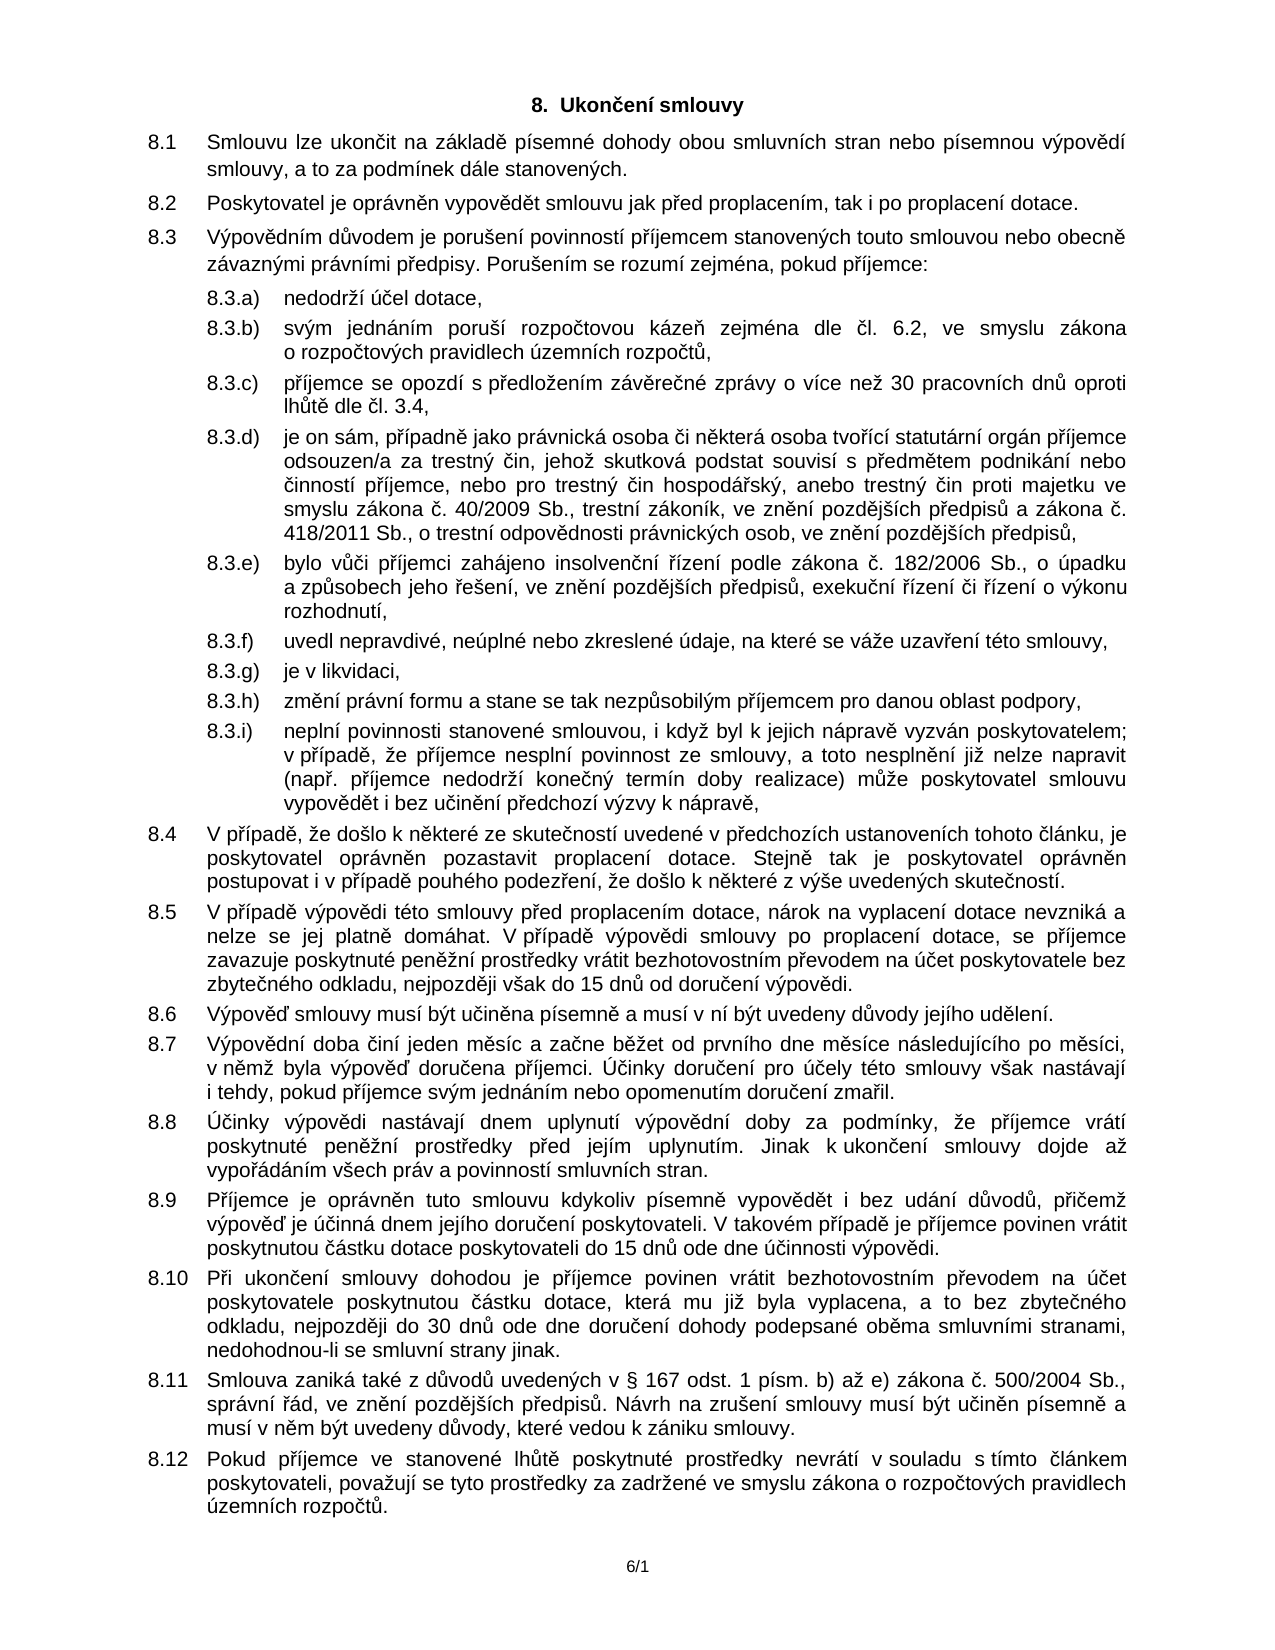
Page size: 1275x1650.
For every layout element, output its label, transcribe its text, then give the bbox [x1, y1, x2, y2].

text 8.6 Výpověď smlouvy musí být učiněna písemně a musí v ní být uvedeny důvody jejího udělení. [148, 1002, 1127, 1026]
text 8.3.a) nedodrží účel dotace, [207, 286, 1127, 310]
text 8.12 Pokud příjemce ve stanovené lhůtě poskytnuté prostředky nevrátí v souladu s tímto článkem poskytovateli, považují se tyto prostředky za zadržené ve smyslu zákona o rozpočtových pravidlech územních rozpočtů. [148, 1446, 1127, 1518]
text 8.3.c) příjemce se opozdí s předložením závěrečné zprávy o více než 30 pracovních dnů oproti lhůtě dle čl. 3.4, [207, 370, 1127, 418]
text 8.3.g) je v likvidaci, [207, 659, 1127, 683]
text 8.3.h) změní právní formu a stane se tak nezpůsobilým příjemcem pro danou oblast podpory, [207, 689, 1127, 713]
text 8.3 Výpovědním důvodem je porušení povinností příjemcem stanovených touto smlouvou nebo obecně závaznými právními předpisy. Porušením se rozumí zejména, pokud příjemce: [148, 225, 1127, 276]
text 8.9 Příjemce je oprávněn tuto smlouvu kdykoliv písemně vypovědět i bez udání důvodů, přičemž výpověď je účinná dnem jejího doručení poskytovateli. V takovém případě je příjemce povinen vrátit poskytnutou částku dotace poskytovateli do 15 dnů ode dne účinnosti výpovědi. [148, 1188, 1127, 1260]
text 8. Ukončení smlouvy [148, 93, 1127, 117]
text 8.3.f) uvedl nepravdivé, neúplné nebo zkreslené údaje, na které se váže uzavření této smlouvy, [207, 629, 1127, 653]
text 8.2 Poskytovatel je oprávněn vypovědět smlouvu jak před proplacením, tak i po proplacení dotace. [148, 191, 1127, 215]
text 8.1 Smlouvu lze ukončit na základě písemné dohody obou smluvních stran nebo písemnou výpovědí smlouvy, a to za podmínek dále stanovených. [148, 130, 1127, 181]
text 8.7 Výpovědní doba činí jeden měsíc a začne běžet od prvního dne měsíce následujícího po měsíci, v němž byla výpověď doručena příjemci. Účinky doručení pro účely této smlouvy však nastávají i tehdy, pokud příjemce svým jednáním nebo opomenutím doručení zmařil. [148, 1032, 1127, 1104]
text 8.8 Účinky výpovědi nastávají dnem uplynutí výpovědní doby za podmínky, že příjemce vrátí poskytnuté peněžní prostředky před jejím uplynutím. Jinak k ukončení smlouvy dojde až vypořádáním všech práv a povinností smluvních stran. [148, 1110, 1127, 1182]
text 8.11 Smlouva zaniká také z důvodů uvedených v § 167 odst. 1 písm. b) až e) zákona č. 500/2004 Sb., správní řád, ve znění pozdějších předpisů. Návrh na zrušení smlouvy musí být učiněn písemně a musí v něm být uvedeny důvody, které vedou k zániku smlouvy. [148, 1368, 1127, 1440]
text 8.5 V případě výpovědi této smlouvy před proplacením dotace, nárok na vyplacení dotace nevzniká a nelze se jej platně domáhat. V případě výpovědi smlouvy po proplacení dotace, se příjemce zavazuje poskytnuté peněžní prostředky vrátit bezhotovostním převodem na účet poskytovatele bez zbytečného odkladu, nejpozději však do 15 dnů od doručení výpovědi. [148, 899, 1127, 995]
text 8.3.b) svým jednáním poruší rozpočtovou kázeň zejména dle čl. 6.2, ve smyslu zákona o rozpočtových pravidlech územních rozpočtů, [207, 316, 1127, 364]
text 8.3.i) neplní povinnosti stanovené smlouvou, i když byl k jejich nápravě vyzván poskytovatelem; v případě, že příjemce nesplní povinnost ze smlouvy, a toto nesplnění již nelze napravit (např. příjemce nedodrží konečný termín doby realizace) může poskytovatel smlouvu vypovědět i bez učinění předchozí výzvy k nápravě, [207, 719, 1127, 815]
text 8.4 V případě, že došlo k některé ze skutečností uvedené v předchozích ustanoveních tohoto článku, je poskytovatel oprávněn pozastavit proplacení dotace. Stejně tak je poskytovatel oprávněn postupovat i v případě pouhého podezření, že došlo k některé z výše uvedených skutečností. [148, 821, 1127, 893]
text 8.3.e) bylo vůči příjemci zahájeno insolvenční řízení podle zákona č. 182/2006 Sb., o úpadku a způsobech jeho řešení, ve znění pozdějších předpisů, exekuční řízení či řízení o výkonu rozhodnutí, [207, 551, 1127, 622]
text 8.10 Při ukončení smlouvy dohodou je příjemce povinen vrátit bezhotovostním převodem na účet poskytovatele poskytnutou částku dotace, která mu již byla vyplacena, a to bez zbytečného odkladu, nejpozději do 30 dnů ode dne doručení dohody podepsané oběma smluvními stranami, nedohodnou-li se smluvní strany jinak. [148, 1266, 1127, 1362]
text 8.3.d) je on sám, případně jako právnická osoba či některá osoba tvořící statutární orgán příjemce odsouzen/a za trestný čin, jehož skutková podstat souvisí s předmětem podnikání nebo činností příjemce, nebo pro trestný čin hospodářský, anebo trestný čin proti majetku ve smyslu zákona č. 40/2009 Sb., trestní zákoník, ve znění pozdějších předpisů a zákona č. 418/2011 Sb., o trestní odpovědnosti právnických osob, ve znění pozdějších předpisů, [207, 424, 1127, 544]
